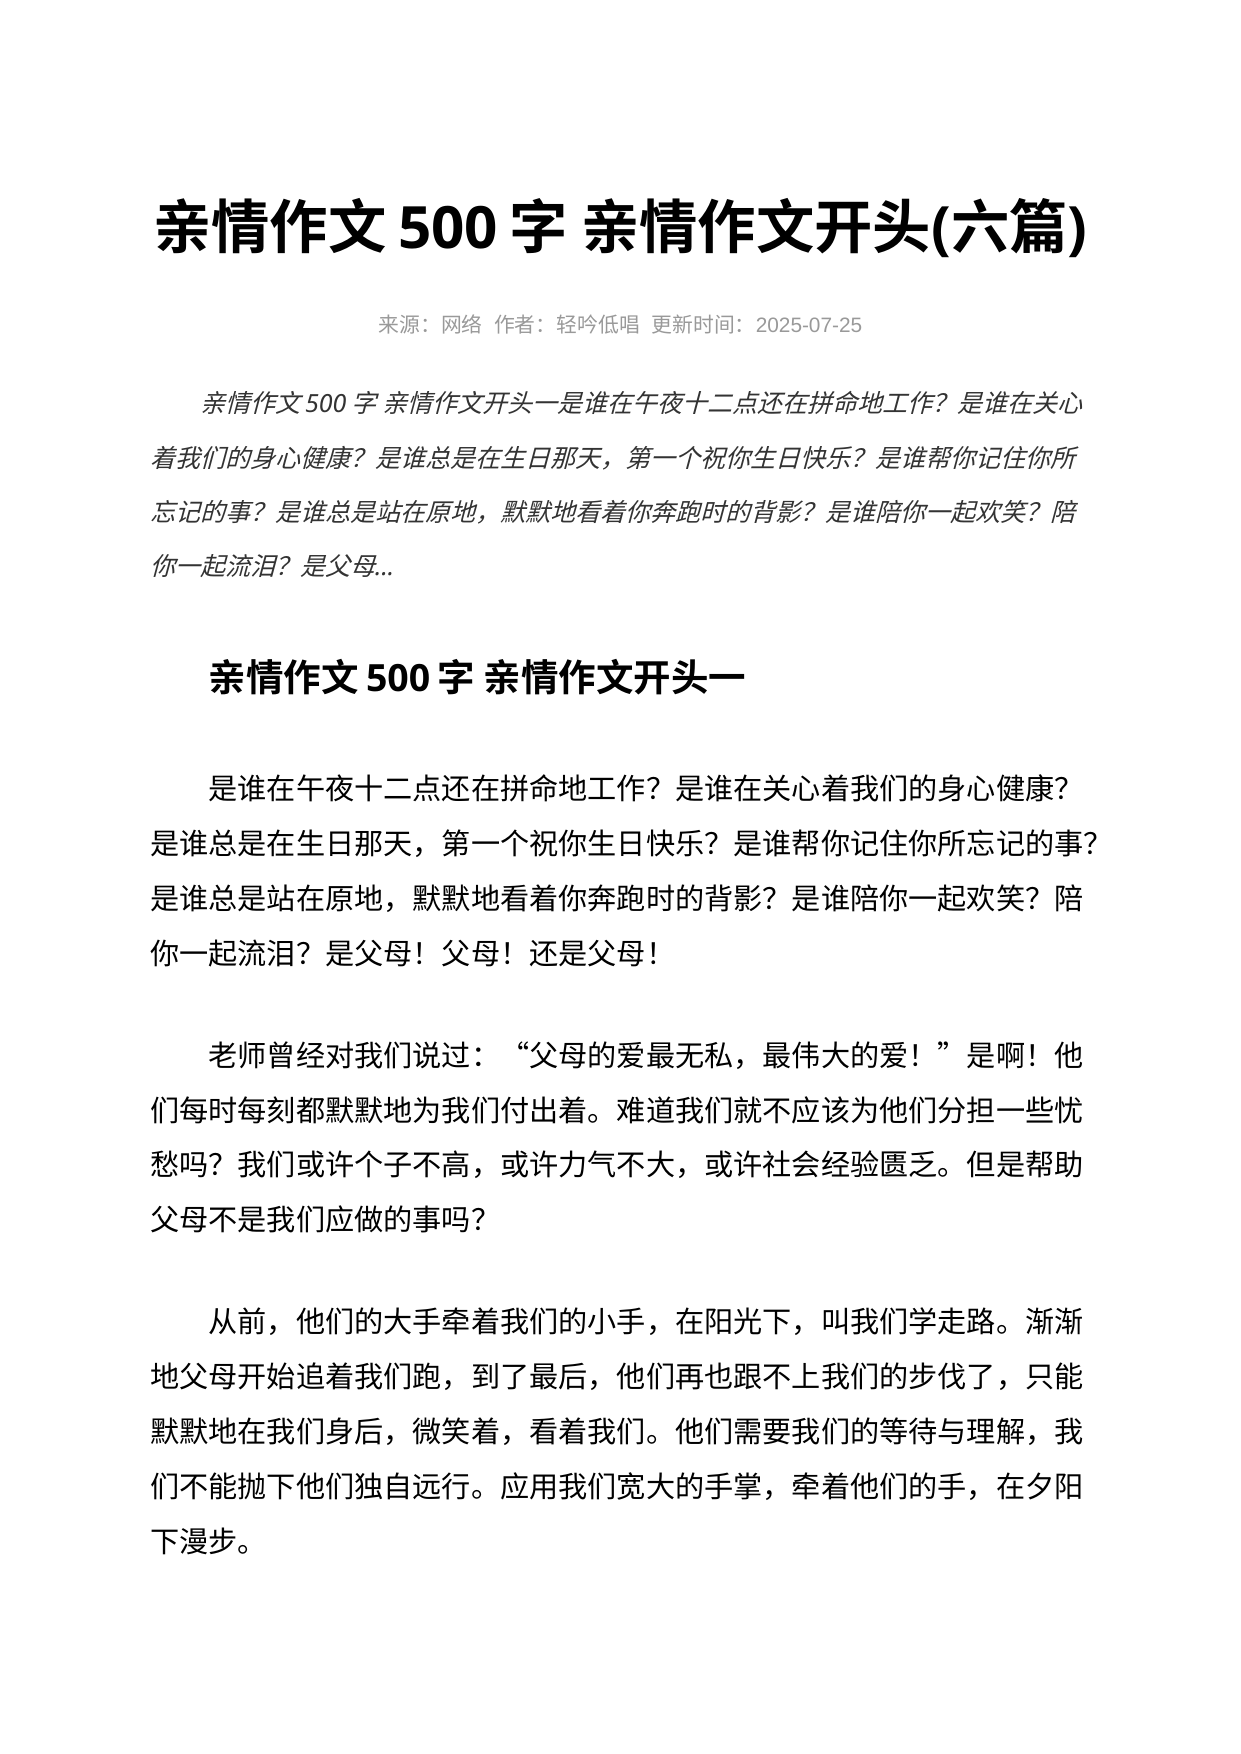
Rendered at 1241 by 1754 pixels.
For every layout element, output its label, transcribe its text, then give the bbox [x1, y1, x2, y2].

subtitle 亲情作文500字 亲情作文开头(六篇) [150, 181, 1090, 266]
text 老师曾经对我们说过：“父母的爱最无私，最伟大的爱！”是啊！他们每时每刻都默默地为我们付出着。难道我们就不应该为他们分担一些忧愁吗？我们或许个子不高，或许力气不大，或许社会经验匮乏。但是帮助父母不是我们应做的事吗？ [150, 1032, 1090, 1239]
text 亲情作文500字 亲情作文开头一 [150, 648, 1090, 703]
text 亲情作文500字 亲情作文开头一是谁在午夜十二点还在拼命地工作？是谁在关心着我们的身心健康？是谁总是在生日那天，第一个祝你生日快乐？是谁帮你记住你所忘记的事？是谁总是站在原地，默默地看着你奔跑时的背影？是谁陪你一起欢笑？陪你一起流泪？是父母... [150, 384, 1090, 583]
text 从前，他们的大手牵着我们的小手，在阳光下，叫我们学走路。渐渐地父母开始追着我们跑，到了最后，他们再也跟不上我们的步伐了，只能默默地在我们身后，微笑着，看着我们。他们需要我们的等待与理解，我们不能抛下他们独自远行。应用我们宽大的手掌，牵着他们的手，在夕阳下漫步。 [150, 1299, 1090, 1561]
text 来源：网络 作者：轻吟低唱 更新时间：2025-07-25 [150, 313, 1090, 337]
text 是谁在午夜十二点还在拼命地工作？是谁在关心着我们的身心健康？是谁总是在生日那天，第一个祝你生日快乐？是谁帮你记住你所忘记的事？是谁总是站在原地，默默地看着你奔跑时的背影？是谁陪你一起欢笑？陪你一起流泪？是父母！父母！还是父母！ [150, 766, 1090, 973]
